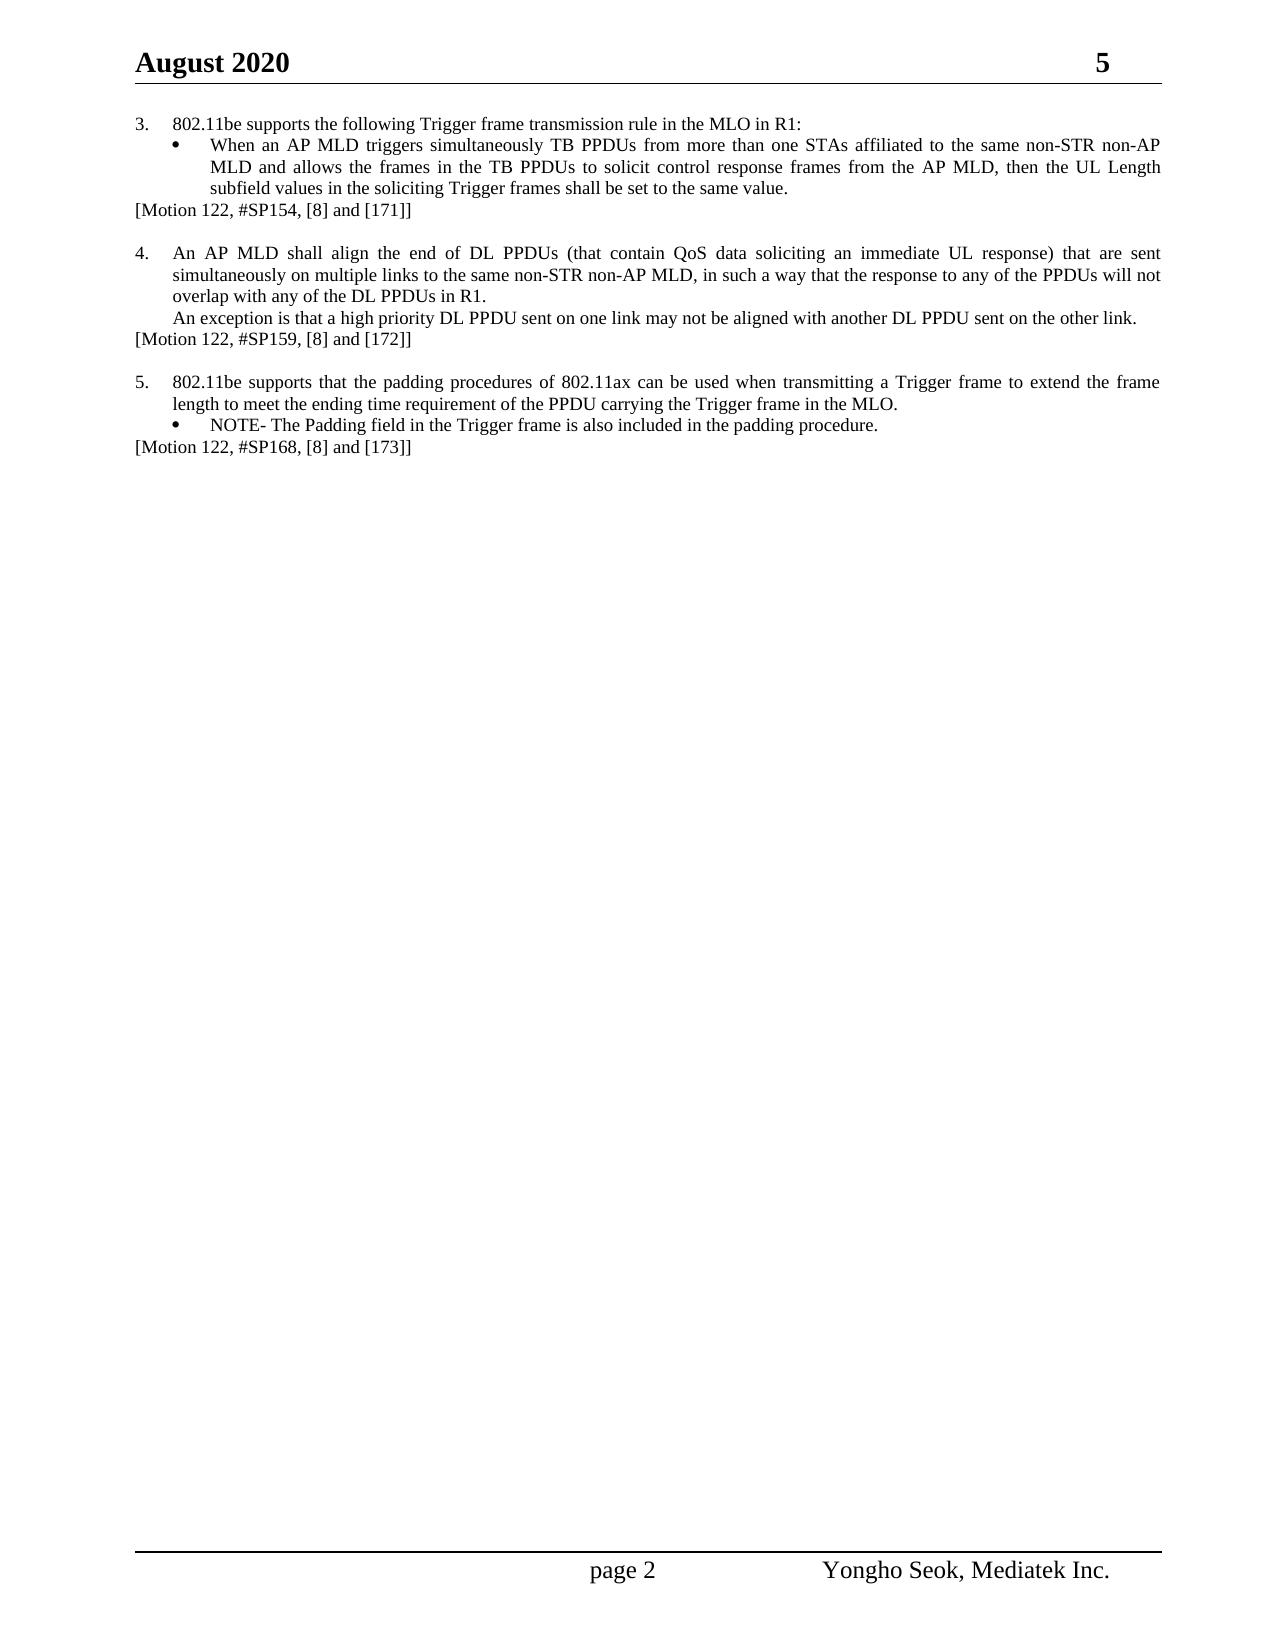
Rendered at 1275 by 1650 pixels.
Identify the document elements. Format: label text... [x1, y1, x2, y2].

list 802.11be supports the following Trigger frame transmission rule in the MLO in R1: [135, 112, 1162, 134]
list An AP MLD shall align the end of DL PPDUs (that contain QoS data soliciting an immediate UL response) that are sent simultaneously on multiple links to the same non-STR non-AP MLD, in such a way that the response to any of the PPDUs will not overlap with any of the DL PPDUs in R1. [135, 242, 1162, 307]
text [Motion 122, #SP159, [8] and [172]] [135, 328, 1162, 350]
text [Motion 122, #SP154, [8] and [171]] [135, 199, 1162, 220]
list When an AP MLD triggers simultaneously TB PPDUs from more than one STAs affiliated to the same non-STR non-AP MLD and allows the frames in the TB PPDUs to solicit control response frames from the AP MLD, then the UL Length subfield values in the soliciting Trigger frames shall be set to the same value. [172, 134, 1162, 199]
list NOTE- The Padding field in the Trigger frame is also included in the padding procedure. [172, 414, 1162, 436]
text [Motion 122, #SP168, [8] and [173]] [135, 436, 1162, 457]
list 802.11be supports that the padding procedures of 802.11ax can be used when transmitting a Trigger frame to extend the frame length to meet the ending time requirement of the PPDU carrying the Trigger frame in the MLO. [135, 371, 1162, 414]
text An exception is that a high priority DL PPDU sent on one link may not be aligned with another DL PPDU sent on the other link. [135, 307, 1162, 328]
